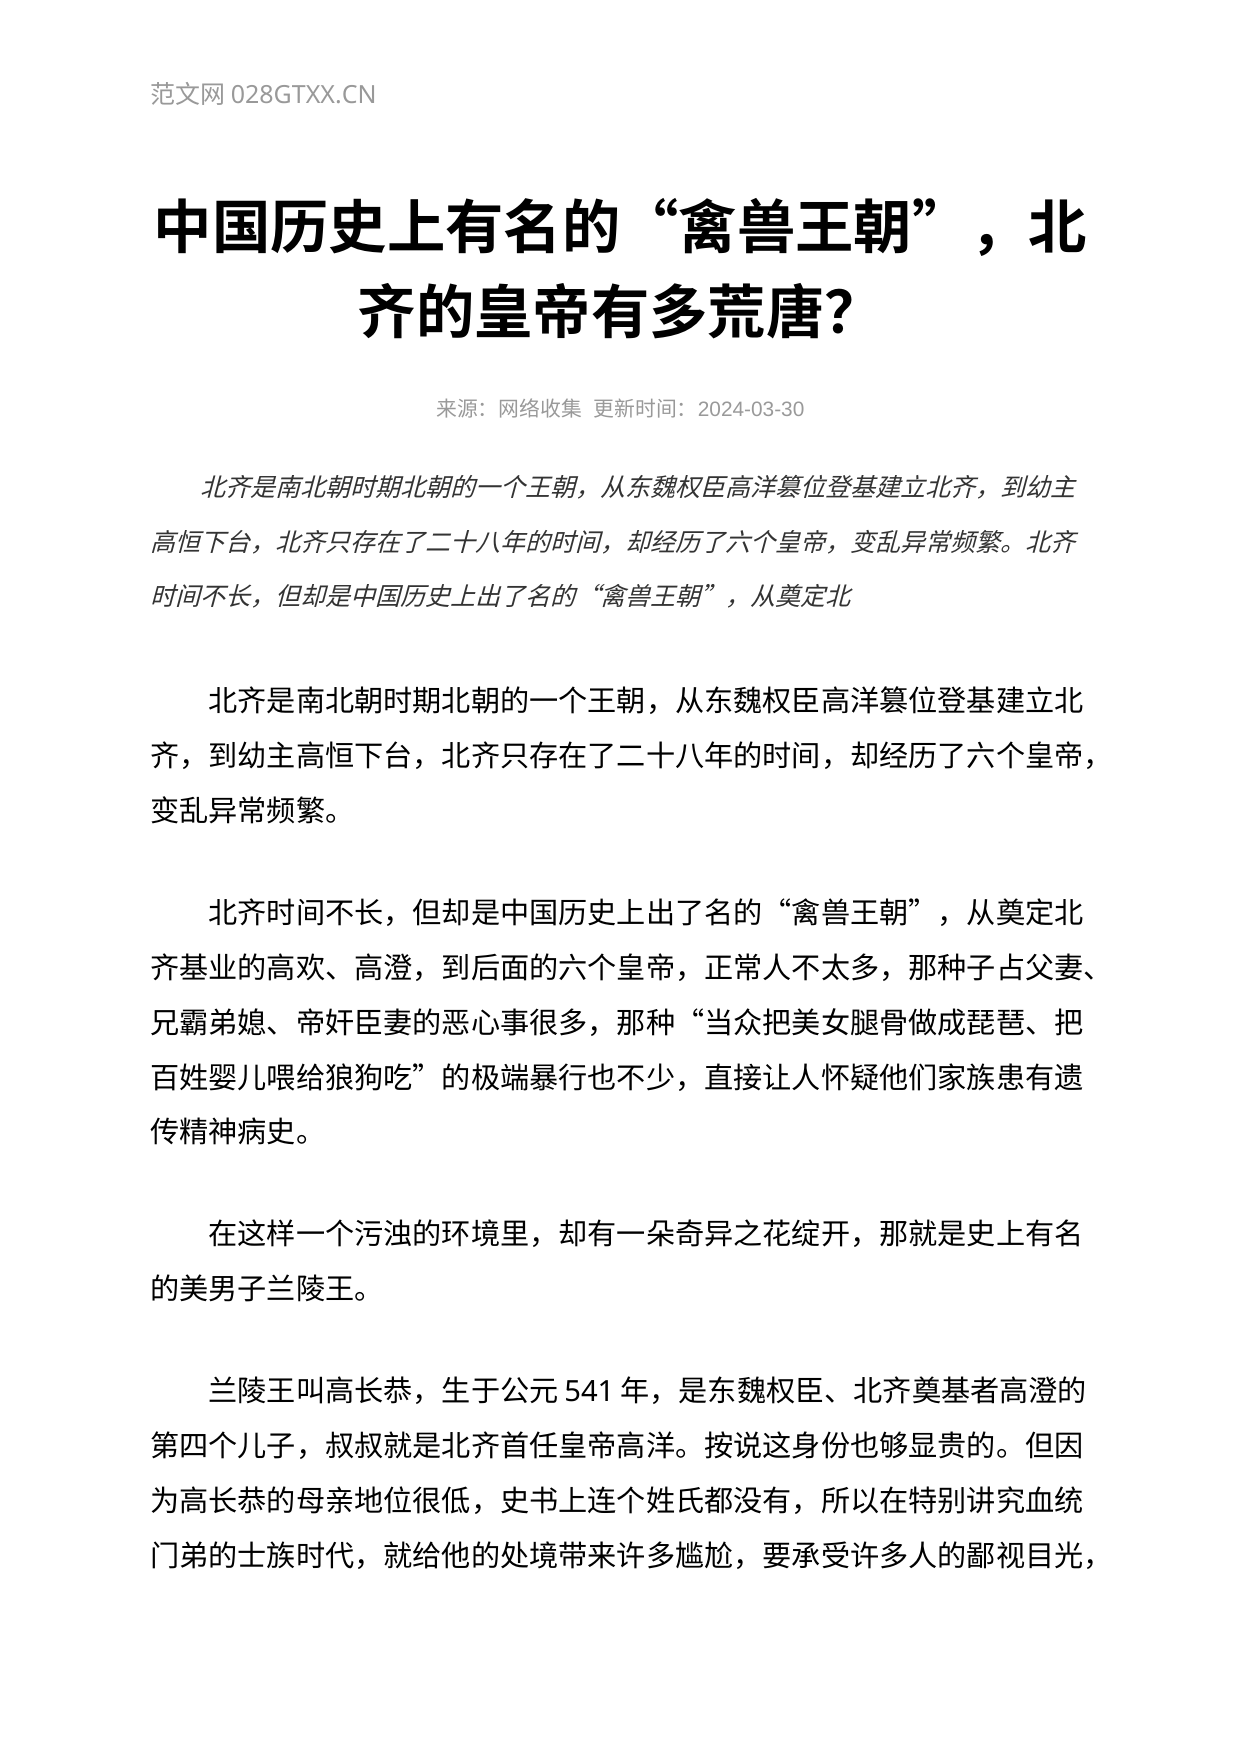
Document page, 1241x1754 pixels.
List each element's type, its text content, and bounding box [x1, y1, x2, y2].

subtitle 中国历史上有名的“禽兽王朝”，北齐的皇帝有多荒唐？ [150, 181, 1090, 350]
text 北齐时间不长，但却是中国历史上出了名的“禽兽王朝”，从奠定北齐基业的高欢、高澄，到后面的六个皇帝，正常人不太多，那种子占父妻、兄霸弟媳、帝奸臣妻的恶心事很多，那种“当众把美女腿骨做成琵琶、把百姓婴儿喂给狼狗吃”的极端暴行也不少，直接让人怀疑他们家族患有遗传精神病史。 [150, 889, 1090, 1151]
text 北齐是南北朝时期北朝的一个王朝，从东魏权臣高洋篡位登基建立北齐，到幼主高恒下台，北齐只存在了二十八年的时间，却经历了六个皇帝，变乱异常频繁。 [150, 678, 1090, 830]
text 在这样一个污浊的环境里，却有一朵奇异之花绽开，那就是史上有名的美男子兰陵王。 [150, 1211, 1090, 1308]
text 北齐是南北朝时期北朝的一个王朝，从东魏权臣高洋篡位登基建立北齐，到幼主高恒下台，北齐只存在了二十八年的时间，却经历了六个皇帝，变乱异常频繁。北齐时间不长，但却是中国历史上出了名的“禽兽王朝”，从奠定北 [150, 468, 1090, 613]
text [150, 1367, 1090, 1574]
text 来源：网络收集 更新时间：2024-03-30 [150, 397, 1090, 421]
